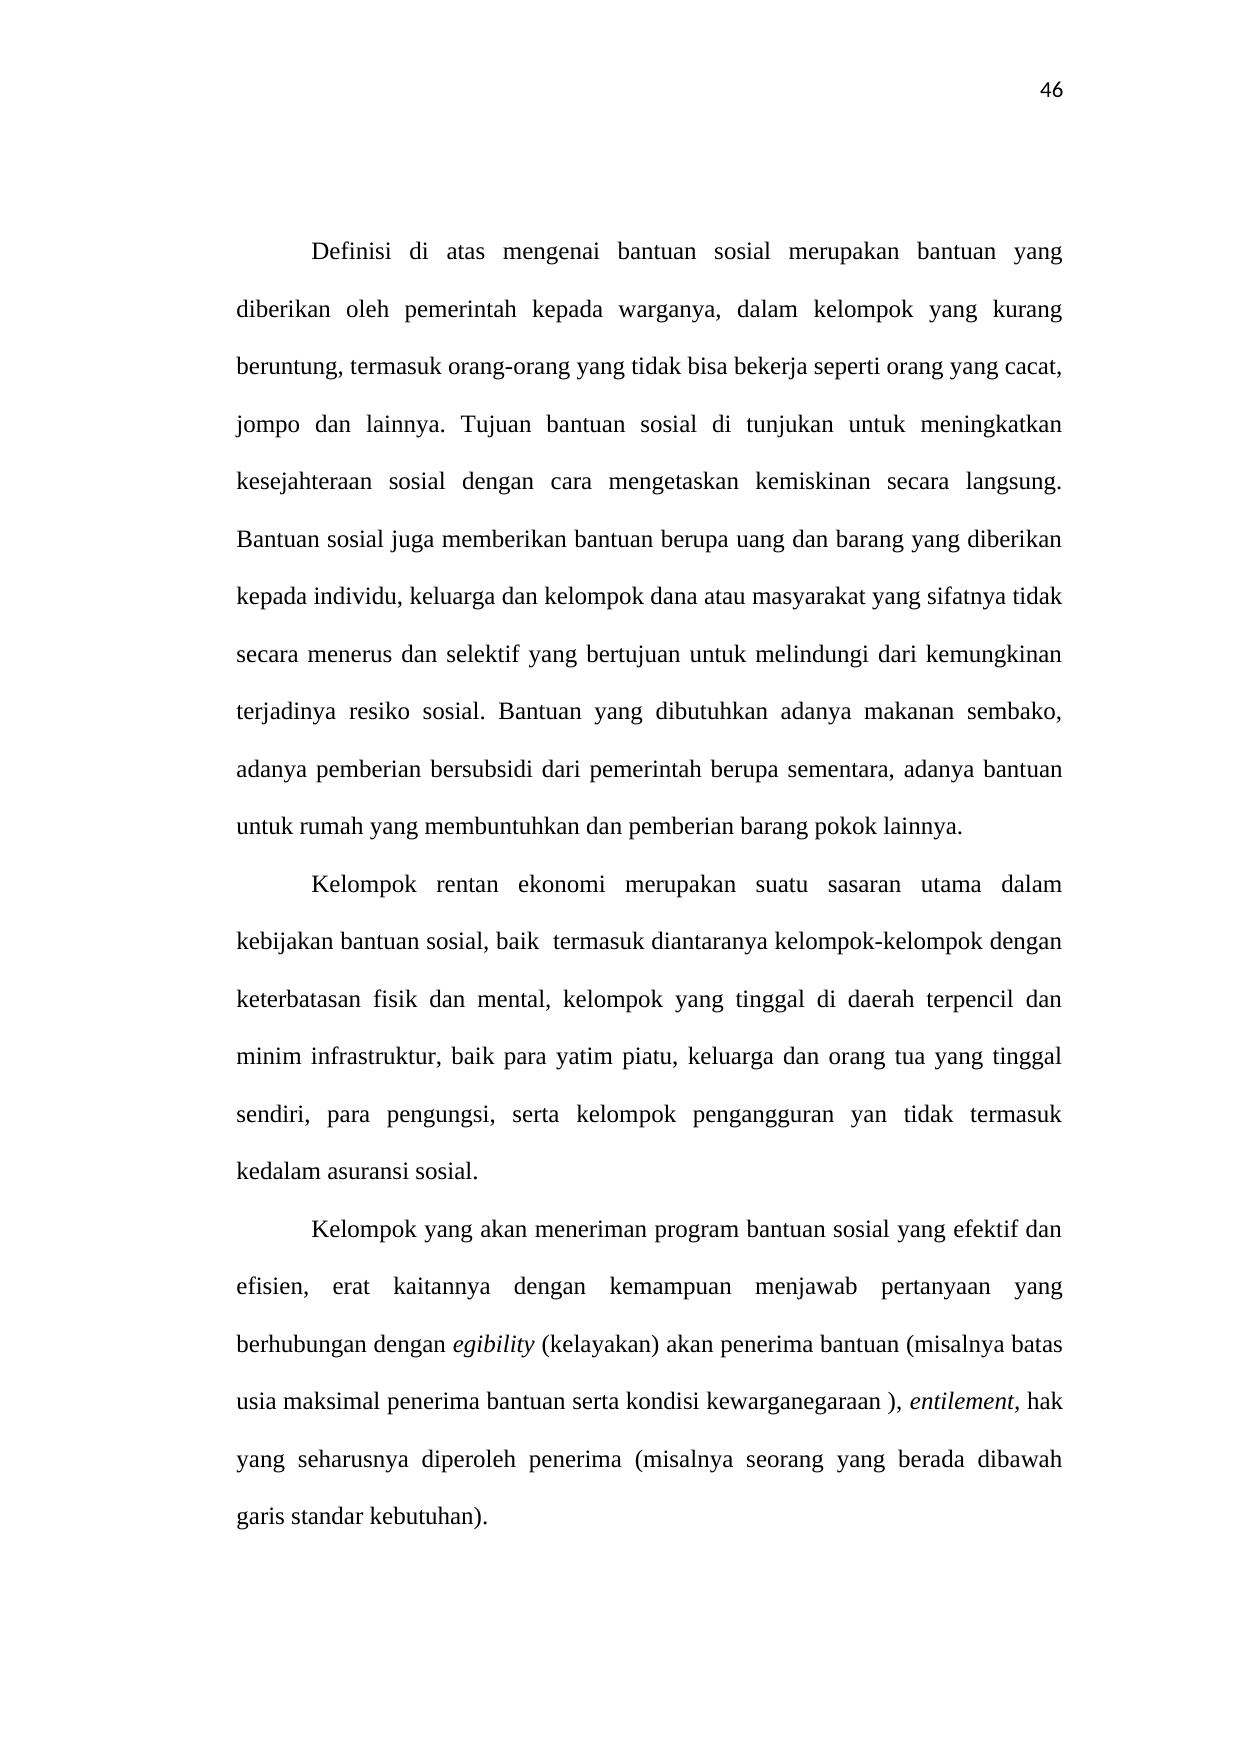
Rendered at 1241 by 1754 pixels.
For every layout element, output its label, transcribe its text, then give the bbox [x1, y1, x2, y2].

text Kelompok yang akan meneriman program bantuan sosial yang efektif dan efisien, erat kaitannya dengan kemampuan menjawab pertanyaan yang berhubungan dengan egibility (kelayakan) akan penerima bantuan (misalnya batas usia maksimal penerima bantuan serta kondisi kewarganegaraan ), entilement, hak yang seharusnya diperoleh penerima (misalnya seorang yang berada dibawah garis standar kebutuhan). [236, 1214, 1063, 1530]
text Kelompok rentan ekonomi merupakan suatu sasaran utama dalam kebijakan bantuan sosial, baik termasuk diantaranya kelompok-kelompok dengan keterbatasan fisik dan mental, kelompok yang tinggal di daerah terpencil dan minim infrastruktur, baik para yatim piatu, keluarga dan orang tua yang tinggal sendiri, para pengungsi, serta kelompok pengangguran yan tidak termasuk kedalam asuransi sosial. [236, 869, 1063, 1185]
text Definisi di atas mengenai bantuan sosial merupakan bantuan yang diberikan oleh pemerintah kepada warganya, dalam kelompok yang kurang beruntung, termasuk orang-orang yang tidak bisa bekerja seperti orang yang cacat, jompo dan lainnya. Tujuan bantuan sosial di tunjukan untuk meningkatkan kesejahteraan sosial dengan cara mengetaskan kemiskinan secara langsung. Bantuan sosial juga memberikan bantuan berupa uang dan barang yang diberikan kepada individu, keluarga dan kelompok dana atau masyarakat yang sifatnya tidak secara menerus dan selektif yang bertujuan untuk melindungi dari kemungkinan terjadinya resiko sosial. Bantuan yang dibutuhkan adanya makanan sembako, adanya pemberian bersubsidi dari pemerintah berupa sementara, adanya bantuan untuk rumah yang membuntuhkan dan pemberian barang pokok lainnya. [236, 236, 1063, 840]
